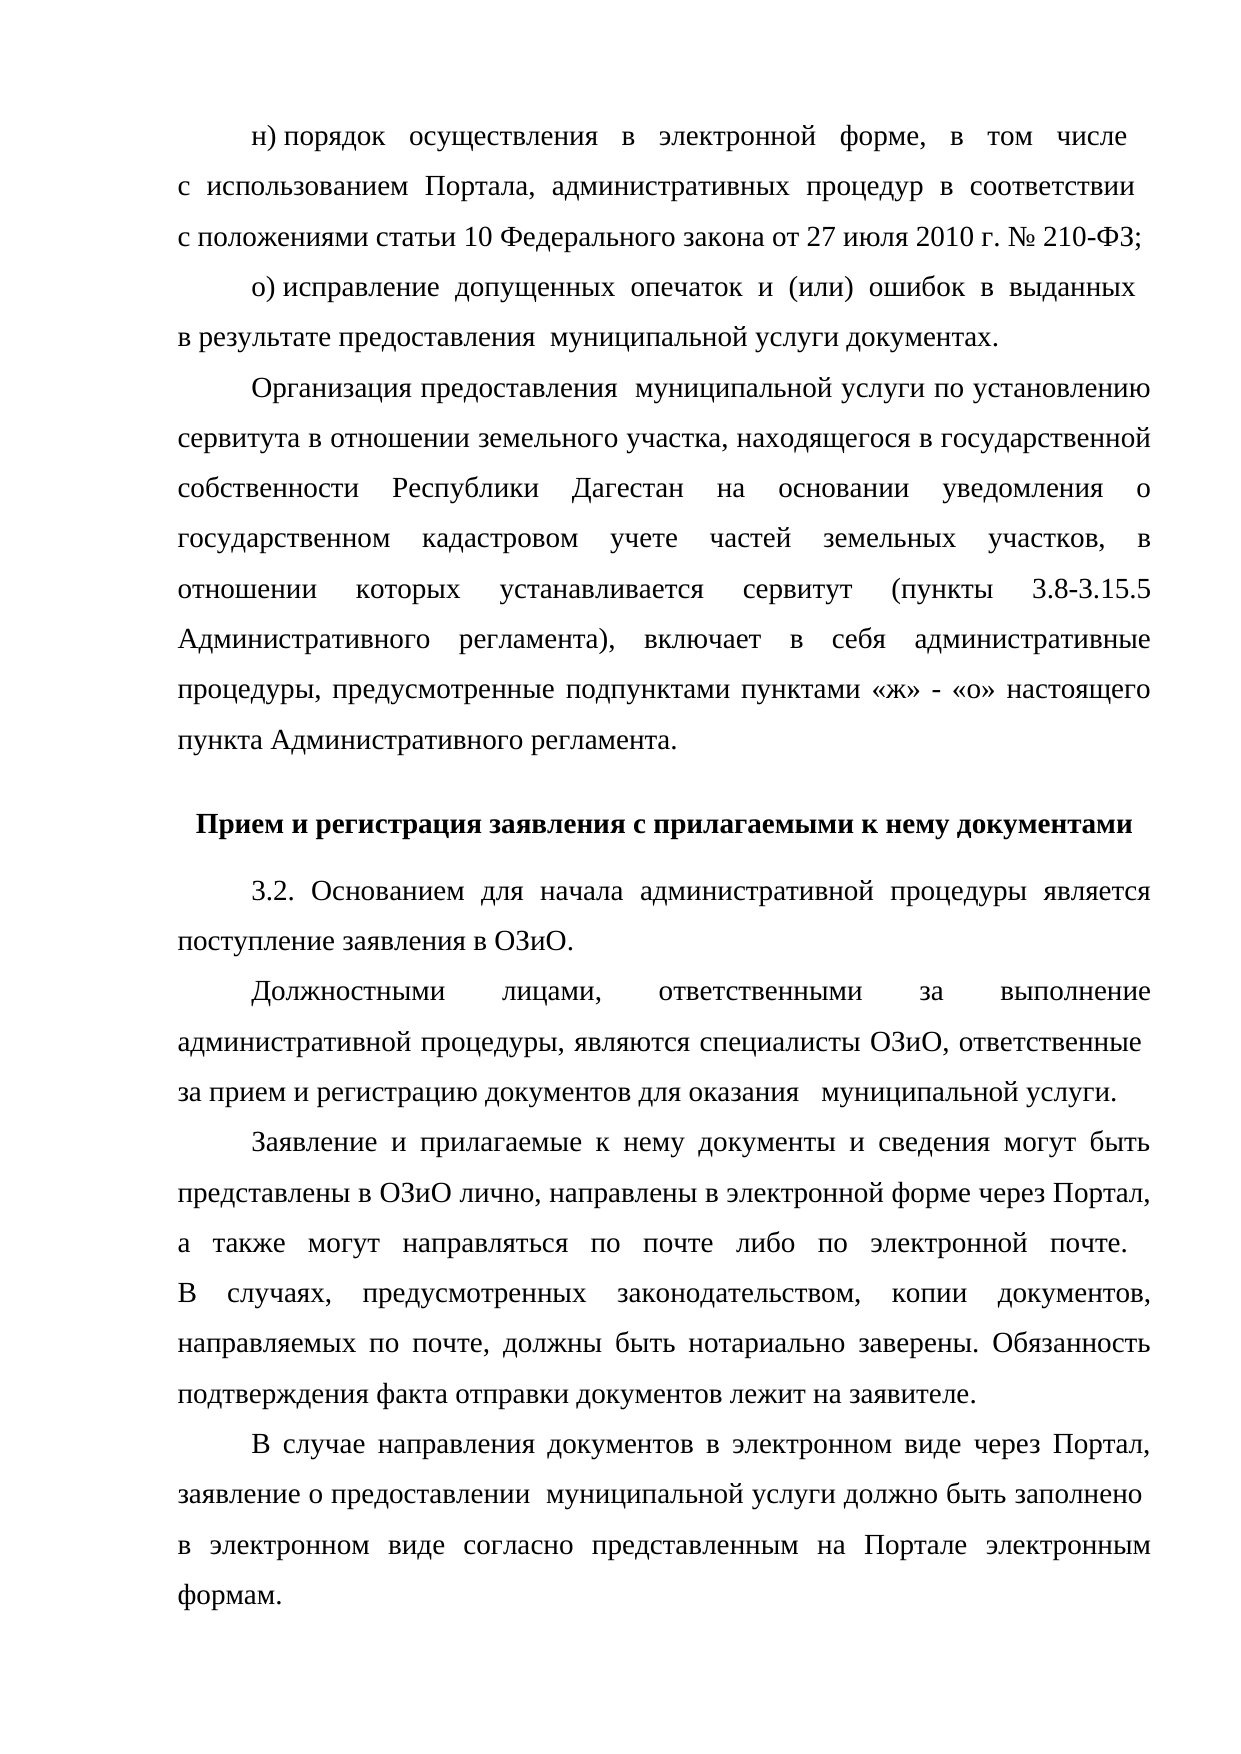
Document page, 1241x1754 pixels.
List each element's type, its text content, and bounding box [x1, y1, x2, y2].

text 3.2. Основанием для начала административной процедуры является поступление заявления в ОЗиО. [177, 873, 1152, 957]
text Заявление и прилагаемые к нему документы и сведения могут быть представлены в ОЗиО лично, направлены в электронной форме через Портал, а также могут направляться по почте либо по электронной почте. В случаях, предусмотренных законодательством, копии документов, направляемых по почте, должны быть нотариально заверены. Обязанность подтверждения факта отправки документов лежит на заявителе. [177, 1124, 1152, 1409]
text о) исправление допущенных опечаток и (или) ошибок в выданных в результате предоставления муниципальной услуги документах. [177, 269, 1152, 353]
text Должностными лицами, ответственными за выполнение административной процедуры, являются специалисты ОЗиО, ответственные за прием и регистрацию документов для оказания муниципальной услуги. [177, 973, 1152, 1108]
text Организация предоставления муниципальной услуги по установлению сервитута в отношении земельного участка, находящегося в государственной собственности Республики Дагестан на основании уведомления о государственном кадастровом учете частей земельных участков, в отношении которых устанавливается сервитут (пункты 3.8-3.15.5 Административного регламента), включает в себя административные процедуры, предусмотренные подпунктами пунктами «ж» - «о» настоящего пункта Административного регламента. [177, 370, 1152, 755]
text В случае направления документов в электронном виде через Портал, заявление о предоставлении муниципальной услуги должно быть заполнено в электронном виде согласно представленным на Портале электронным формам. [177, 1426, 1152, 1611]
text Прием и регистрация заявления с прилагаемыми к нему документами [177, 806, 1152, 839]
text н) порядок осуществления в электронной форме, в том числе с использованием Портала, административных процедур в соответствии с положениями статьи 10 Федерального закона от 27 июля 2010 г. № 210-ФЗ; [177, 118, 1152, 252]
